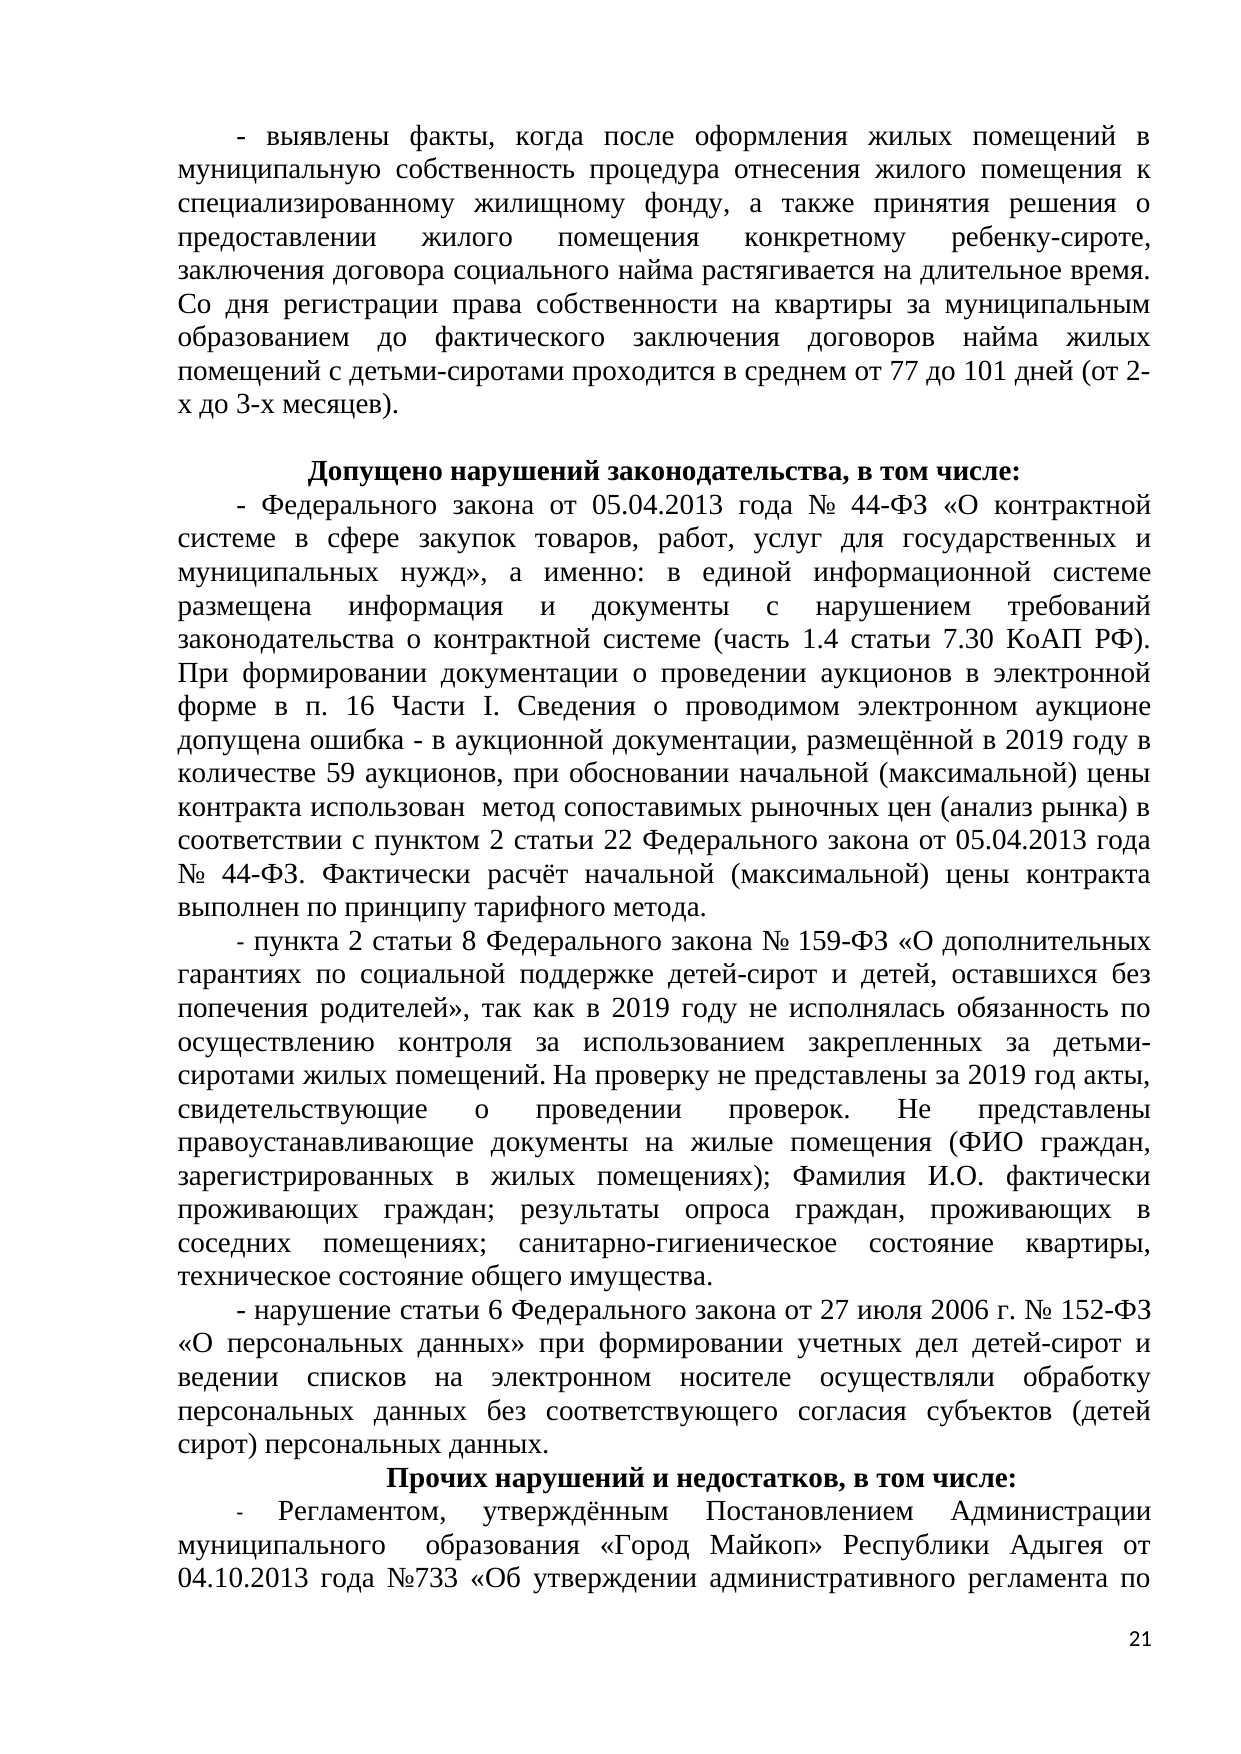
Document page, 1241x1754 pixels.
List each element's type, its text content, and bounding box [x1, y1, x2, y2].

text - выявлены факты, когда после оформления жилых помещений в муниципальную собственность процедура отнесения жилого помещения к специализированному жилищному фонду, а также принятия решения о предоставлении жилого помещения конкретному ребенку-сироте, заключения договора социального найма растягивается на длительное время. Со дня регистрации права собственности на квартиры за муниципальным образованием до фактического заключения договоров найма жилых помещений с детьми-сиротами проходится в среднем от 77 до 101 дней (от 2-х до 3-х месяцев). [177, 118, 1152, 420]
text - Федерального закона от 05.04.2013 года № 44-ФЗ «О контрактной системе в сфере закупок товаров, работ, услуг для государственных и муниципальных нужд», а именно: в единой информационной системе размещена информация и документы с нарушением требований законодательства о контрактной системе (часть 1.4 статьи 7.30 КоАП РФ). При формировании документации о проведении аукционов в электронной форме в п. 16 Части I. Сведения о проводимом электронном аукционе допущена ошибка - в аукционной документации, размещённой в 2019 году в количестве 59 аукционов, при обосновании начальной (максимальной) цены контракта использован метод сопоставимых рыночных цен (анализ рынка) в соответствии с пунктом 2 статьи 22 Федерального закона от 05.04.2013 года № 44-ФЗ. Фактически расчёт начальной (максимальной) цены контракта выполнен по принципу тарифного метода. [177, 487, 1152, 923]
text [177, 1493, 1152, 1594]
text Допущено нарушений законодательства, в том числе: [177, 453, 1152, 487]
text - нарушение статьи 6 Федерального закона от 27 июля 2006 г. № 152-ФЗ «О персональных данных» при формировании учетных дел детей-сирот и ведении списков на электронном носителе осуществляли обработку персональных данных без соответствующего согласия субъектов (детей сирот) персональных данных. [177, 1292, 1152, 1460]
text Прочих нарушений и недостатков, в том числе: [177, 1460, 1152, 1493]
text - пункта 2 статьи 8 Федерального закона № 159-ФЗ «О дополнительных гарантиях по социальной поддержке детей-сирот и детей, оставшихся без попечения родителей», так как в 2019 году не исполнялась обязанность по осуществлению контроля за использованием закрепленных за детьми-сиротами жилых помещений. На проверку не представлены за 2019 год акты, свидетельствующие о проведении проверок. Не представлены правоустанавливающие документы на жилые помещения (ФИО граждан, зарегистрированных в жилых помещениях); Фамилия И.О. фактически проживающих граждан; результаты опроса граждан, проживающих в соседних помещениях; санитарно-гигиеническое состояние квартиры, техническое состояние общего имущества. [177, 923, 1152, 1292]
